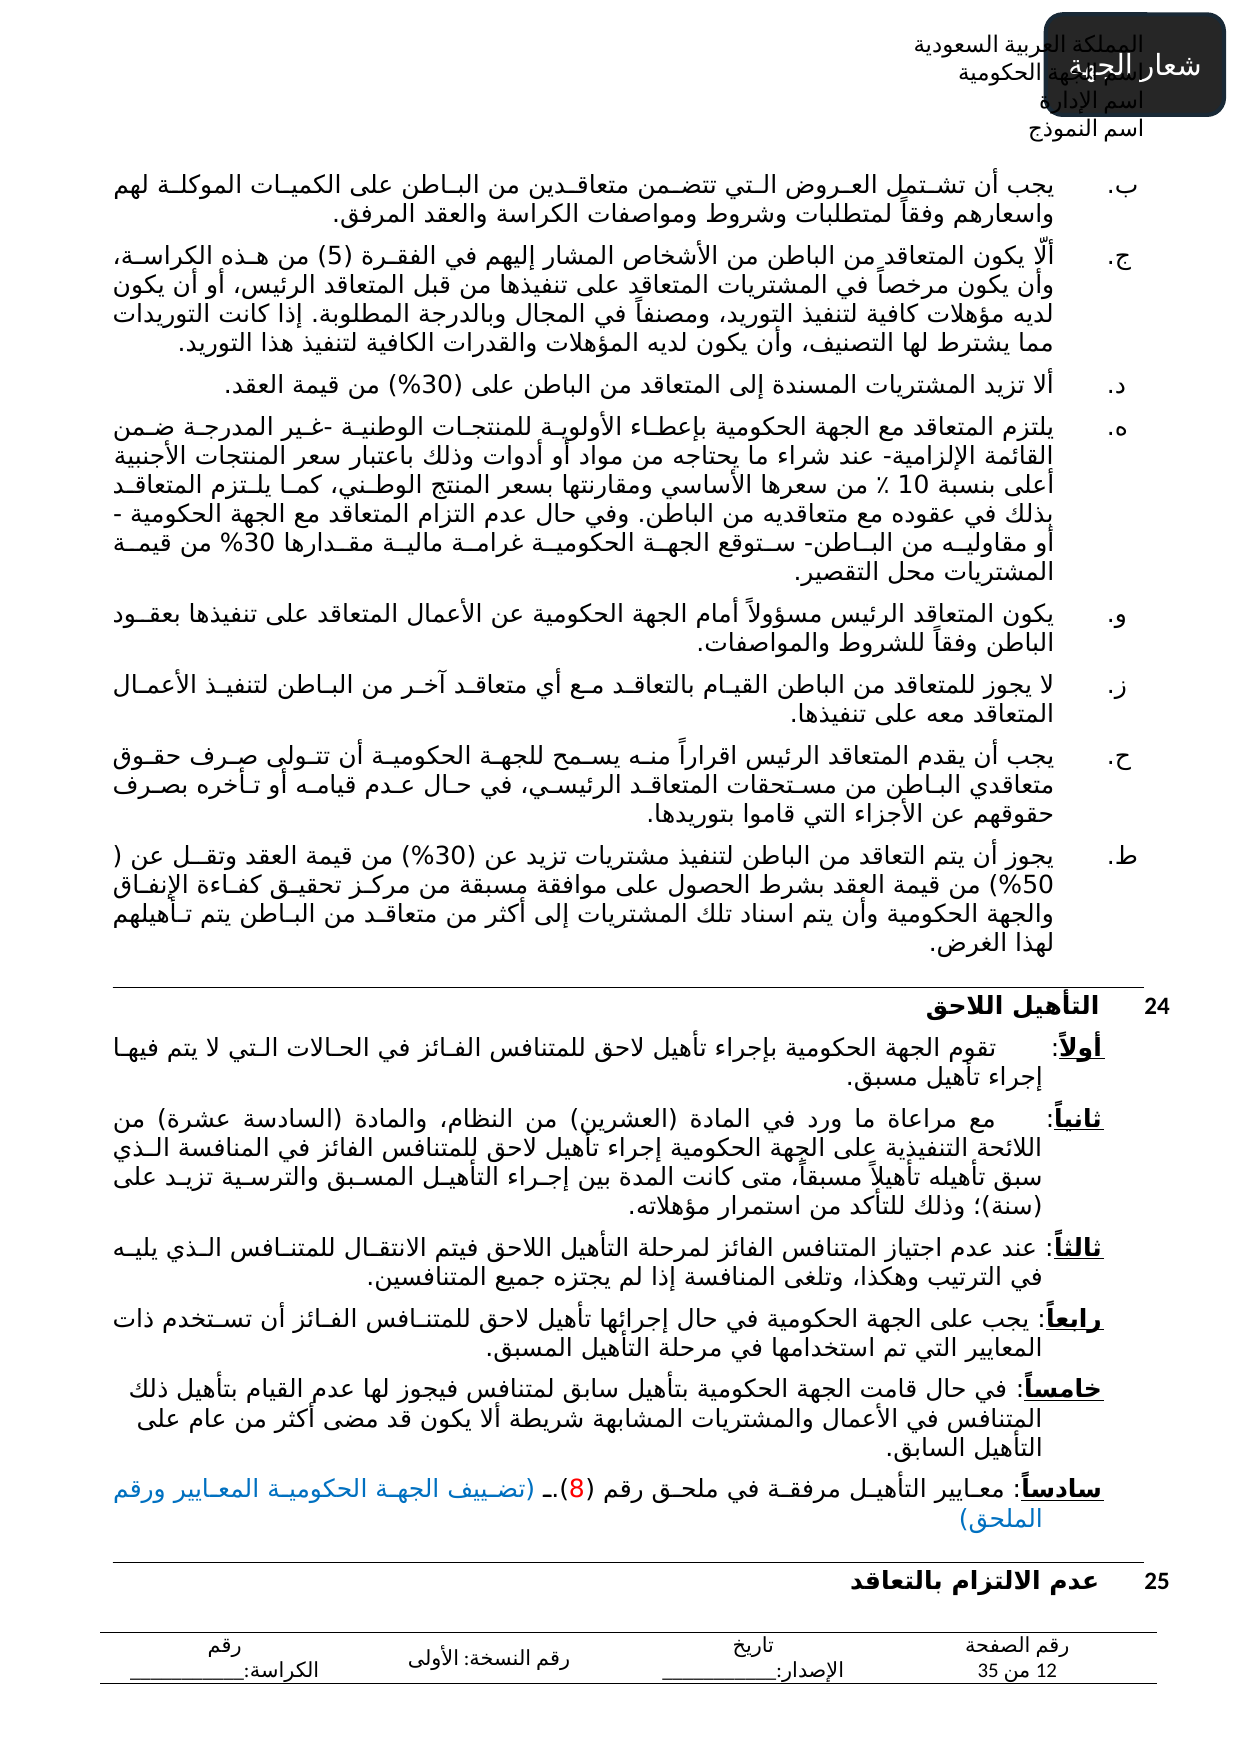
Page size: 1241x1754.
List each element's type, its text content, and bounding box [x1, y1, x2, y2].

text رابعاً: يجب على الجهة الحكومية في حال إجرائها تأهيل لاحق للمتنافس الفائز أن تستخدم ذات المعايير التي تم استخدامها في مرحلة التأهيل المسبق. [112, 1304, 1102, 1362]
list ‌يلتزم المتعاقد مع الجهة الحكومية بإعطاء الأولوية للمنتجات الوطنية -غير المدرجة ضمن القائمة الإلزامية- عند شراء ما يحتاجه من مواد أو أدوات وذلك باعتبار سعر المنتجات الأجنبية أعلى بنسبة 10 ٪ من سعرها الأساسي ومقارنتها بسعر المنتج الوطني، كما يلتزم المتعاقد بذلك في عقوده مع متعاقديه من الباطن. وفي حال عدم التزام المتعاقد مع الجهة الحكومية -أو مقاوليه من الباطن- ستوقع الجهة الحكومية غرامة مالية مقدارها 30% من قيمة المشتريات محل التقصير. [112, 412, 1107, 587]
list لا يجوز للمتعاقد من الباطن القيام بالتعاقد مع أي متعاقد آخر من الباطن لتنفيذ الأعمال المتعاقد معه على تنفيذها. [112, 670, 1107, 728]
list يجوز أن يتم التعاقد من الباطن لتنفيذ مشتريات تزيد عن (30%) من قيمة العقد وتقل عن (50%) من قيمة العقد بشرط الحصول على موافقة مسبقة من مركز تحقيق كفاءة الإنفاق والجهة الحكومية وأن يتم اسناد تلك المشتريات إلى أكثر من متعاقد من الباطن يتم تأهيلهم لهذا الغرض. [112, 841, 1107, 958]
text ثالثاً: عند عدم اجتياز المتنافس الفائز لمرحلة التأهيل اللاحق فيتم الانتقال للمتنافس الذي يليه في الترتيب وهكذا، وتلغى المنافسة إذا لم يجتزه جميع المتنافسين. [112, 1233, 1102, 1291]
text أولاً: تقوم الجهة الحكومية بإجراء تأهيل لاحق للمتنافس الفائز في الحالات التي لا يتم فيها إجراء تأهيل مسبق. [112, 1033, 1102, 1091]
list ألا تزيد المشتريات المسندة إلى المتعاقد من الباطن على (30%) من قيمة العقد. [112, 370, 1107, 399]
text خامساً: في حال قامت الجهة الحكومية بتأهيل سابق لمتنافس فيجوز لها عدم القيام بتأهيل ذلك المتنافس في الأعمال والمشتريات المشابهة شريطة ألا يكون قد مضى أكثر من عام على التأهيل السابق. [112, 1374, 1102, 1462]
subtitle التأهيل اللاحق [112, 988, 1144, 1020]
list ألّا يكون المتعاقد من الباطن من الأشخاص المشار إليهم في الفقرة (5) من هذه الكراسة، وأن يكون مرخصاً في المشتريات المتعاقد على تنفيذها من قبل المتعاقد الرئيس، أو أن يكون لديه مؤهلات كافية لتنفيذ التوريد، ومصنفاً في المجال وبالدرجة المطلوبة. إذا كانت التوريدات مما يشترط لها التصنيف، وأن يكون لديه المؤهلات والقدرات الكافية لتنفيذ هذا التوريد. [112, 241, 1107, 358]
list يجب أن يقدم المتعاقد الرئيس اقراراً منه يسمح للجهة الحكومية أن تتولى صرف حقوق متعاقدي الباطن من مستحقات المتعاقد الرئيسي، في حال عدم قيامه أو تأخره بصرف حقوقهم عن الأجزاء التي قاموا بتوريدها. [112, 741, 1107, 828]
list يكون المتعاقد الرئيس مسؤولاً أمام الجهة الحكومية عن الأعمال المتعاقد على تنفيذها بعقود الباطن وفقاً للشروط والمواصفات. [112, 599, 1107, 658]
text ثانياً: مع مراعاة ما ورد في المادة (العشرين) من النظام، والمادة (السادسة عشرة) من اللائحة التنفيذية على الجهة الحكومية إجراء تأهيل لاحق للمتنافس الفائز في المنافسة الذي سبق تأهيله تأهيلاً مسبقاً، متى كانت المدة بين إجراء التأهيل المسبق والترسية تزيد على (سنة)؛ وذلك للتأكد من استمرار مؤهلاته. [112, 1104, 1102, 1220]
subtitle عدم الالتزام بالتعاقد [112, 1563, 1144, 1596]
text سادساً: معايير التأهيل مرفقة في ملحق رقم (8). (تضييف الجهة الحكومية المعايير ورقم الملحق) [112, 1474, 1102, 1533]
list يجب أن تشتمل العروض التي تتضمن متعاقدين من الباطن على الكميات الموكلة لهم واسعارهم وفقاً لمتطلبات وشروط ومواصفات الكراسة والعقد المرفق. [112, 170, 1107, 228]
